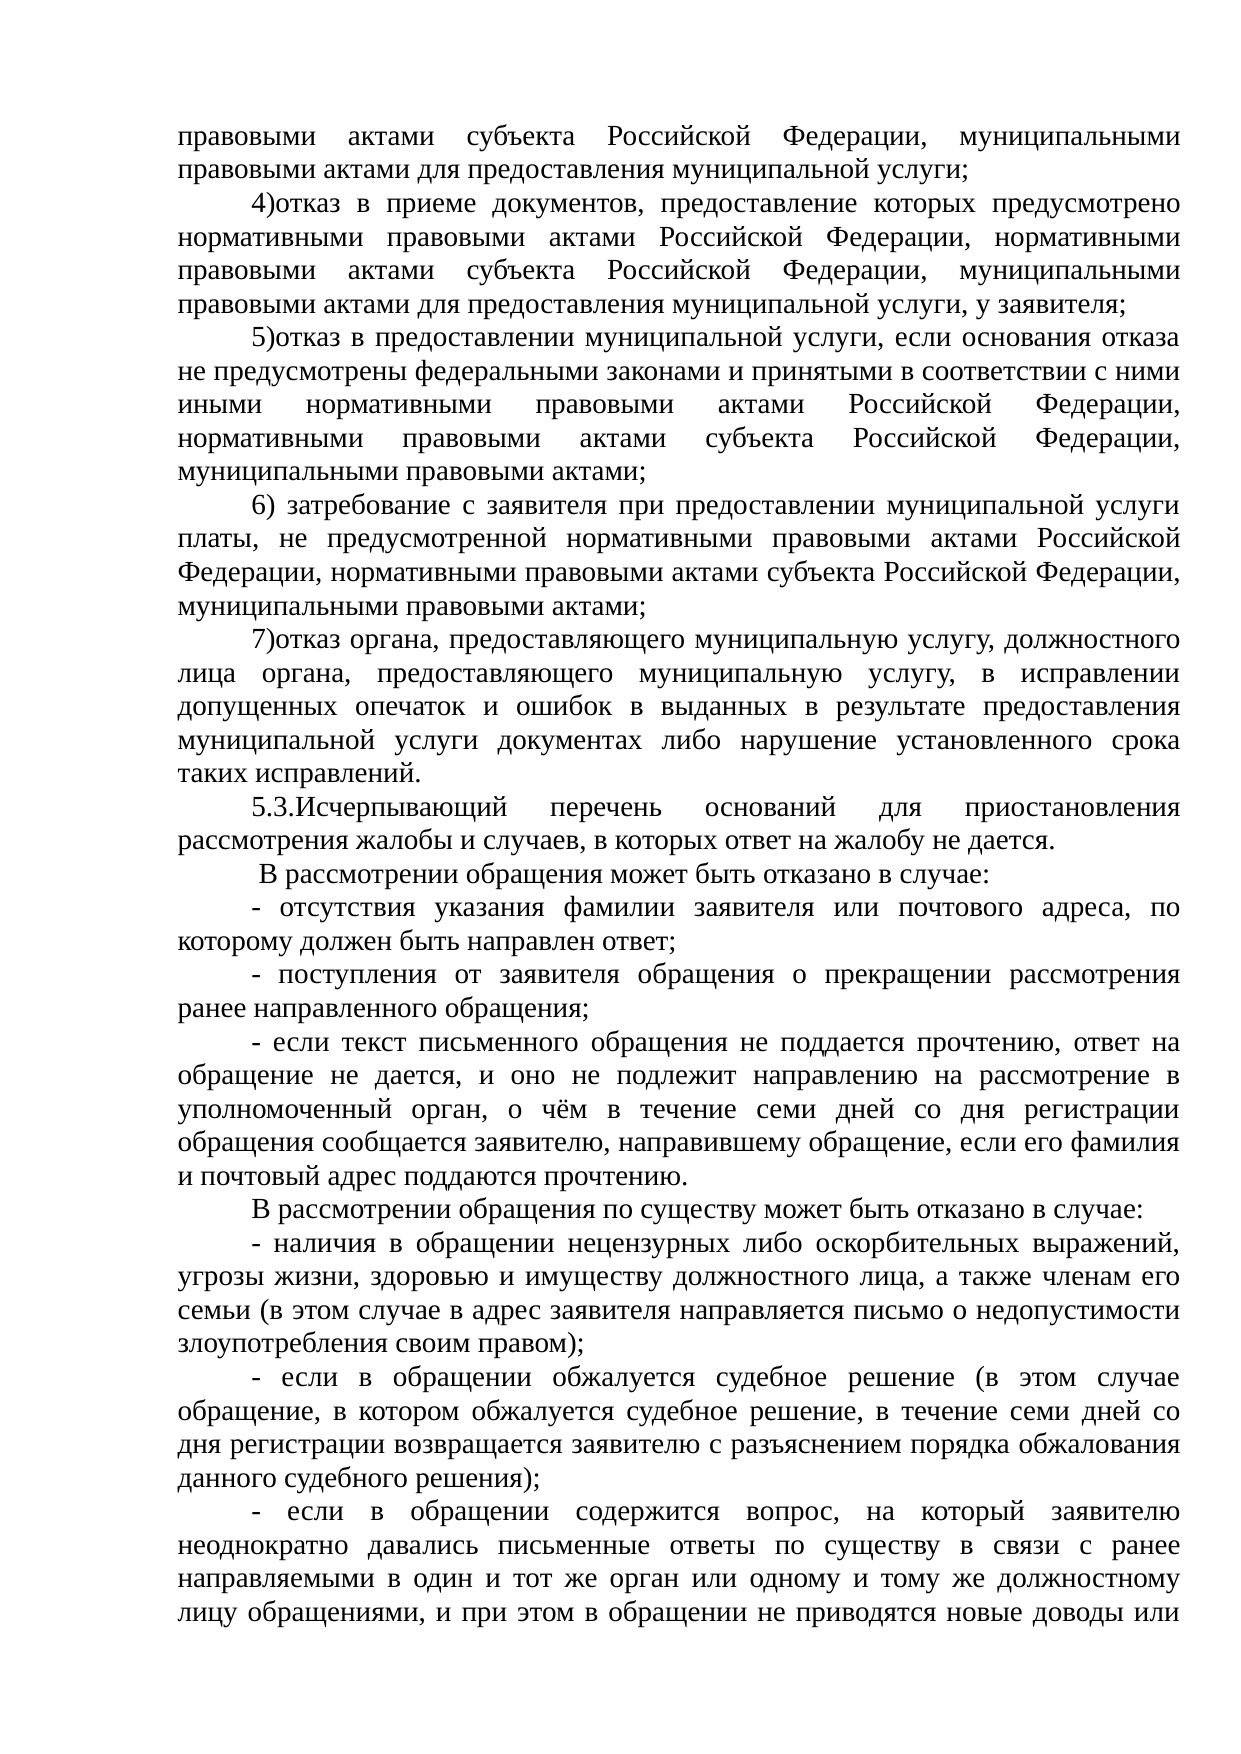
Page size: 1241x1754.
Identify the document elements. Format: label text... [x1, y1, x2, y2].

text - если текст письменного обращения не поддается прочтению, ответ на обращение не дается, и оно не подлежит направлению на рассмотрение в уполномоченный орган, о чём в течение семи дней со дня регистрации обращения сообщается заявителю, направившему обращение, если его фамилия и почтовый адрес поддаются прочтению. [177, 1024, 1181, 1191]
text 5)отказ в предоставлении муниципальной услуги, если основания отказа не предусмотрены федеральными законами и принятыми в соответствии с ними иными нормативными правовыми актами Российской Федерации, нормативными правовыми актами субъекта Российской Федерации, муниципальными правовыми актами; [177, 319, 1181, 487]
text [177, 1493, 1181, 1627]
text В рассмотрении обращения может быть отказано в случае: [177, 856, 1181, 889]
text 5.3.Исчерпывающий перечень оснований для приостановления рассмотрения жалобы и случаев, в которых ответ на жалобу не дается. [177, 789, 1181, 856]
text В рассмотрении обращения по существу может быть отказано в случае: [177, 1191, 1181, 1225]
text - отсутствия указания фамилии заявителя или почтового адреса, по которому должен быть направлен ответ; [177, 889, 1181, 957]
text - если в обращении обжалуется судебное решение (в этом случае обращение, в котором обжалуется судебное решение, в течение семи дней со дня регистрации возвращается заявителю с разъяснением порядка обжалования данного судебного решения); [177, 1359, 1181, 1493]
text - наличия в обращении нецензурных либо оскорбительных выражений, угрозы жизни, здоровью и имуществу должностного лица, а также членам его семьи (в этом случае в адрес заявителя направляется письмо о недопустимости злоупотребления своим правом); [177, 1225, 1181, 1359]
text 6) затребование с заявителя при предоставлении муниципальной услуги платы, не предусмотренной нормативными правовыми актами Российской Федерации, нормативными правовыми актами субъекта Российской Федерации, муниципальными правовыми актами; [177, 487, 1181, 621]
text 4)отказ в приеме документов, предоставление которых предусмотрено нормативными правовыми актами Российской Федерации, нормативными правовыми актами субъекта Российской Федерации, муниципальными правовыми актами для предоставления муниципальной услуги, у заявителя; [177, 185, 1181, 319]
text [177, 118, 1181, 185]
text 7)отказ органа, предоставляющего муниципальную услугу, должностного лица органа, предоставляющего муниципальную услугу, в исправлении допущенных опечаток и ошибок в выданных в результате предоставления муниципальной услуги документах либо нарушение установленного срока таких исправлений. [177, 621, 1181, 789]
text - поступления от заявителя обращения о прекращении рассмотрения ранее направленного обращения; [177, 957, 1181, 1024]
